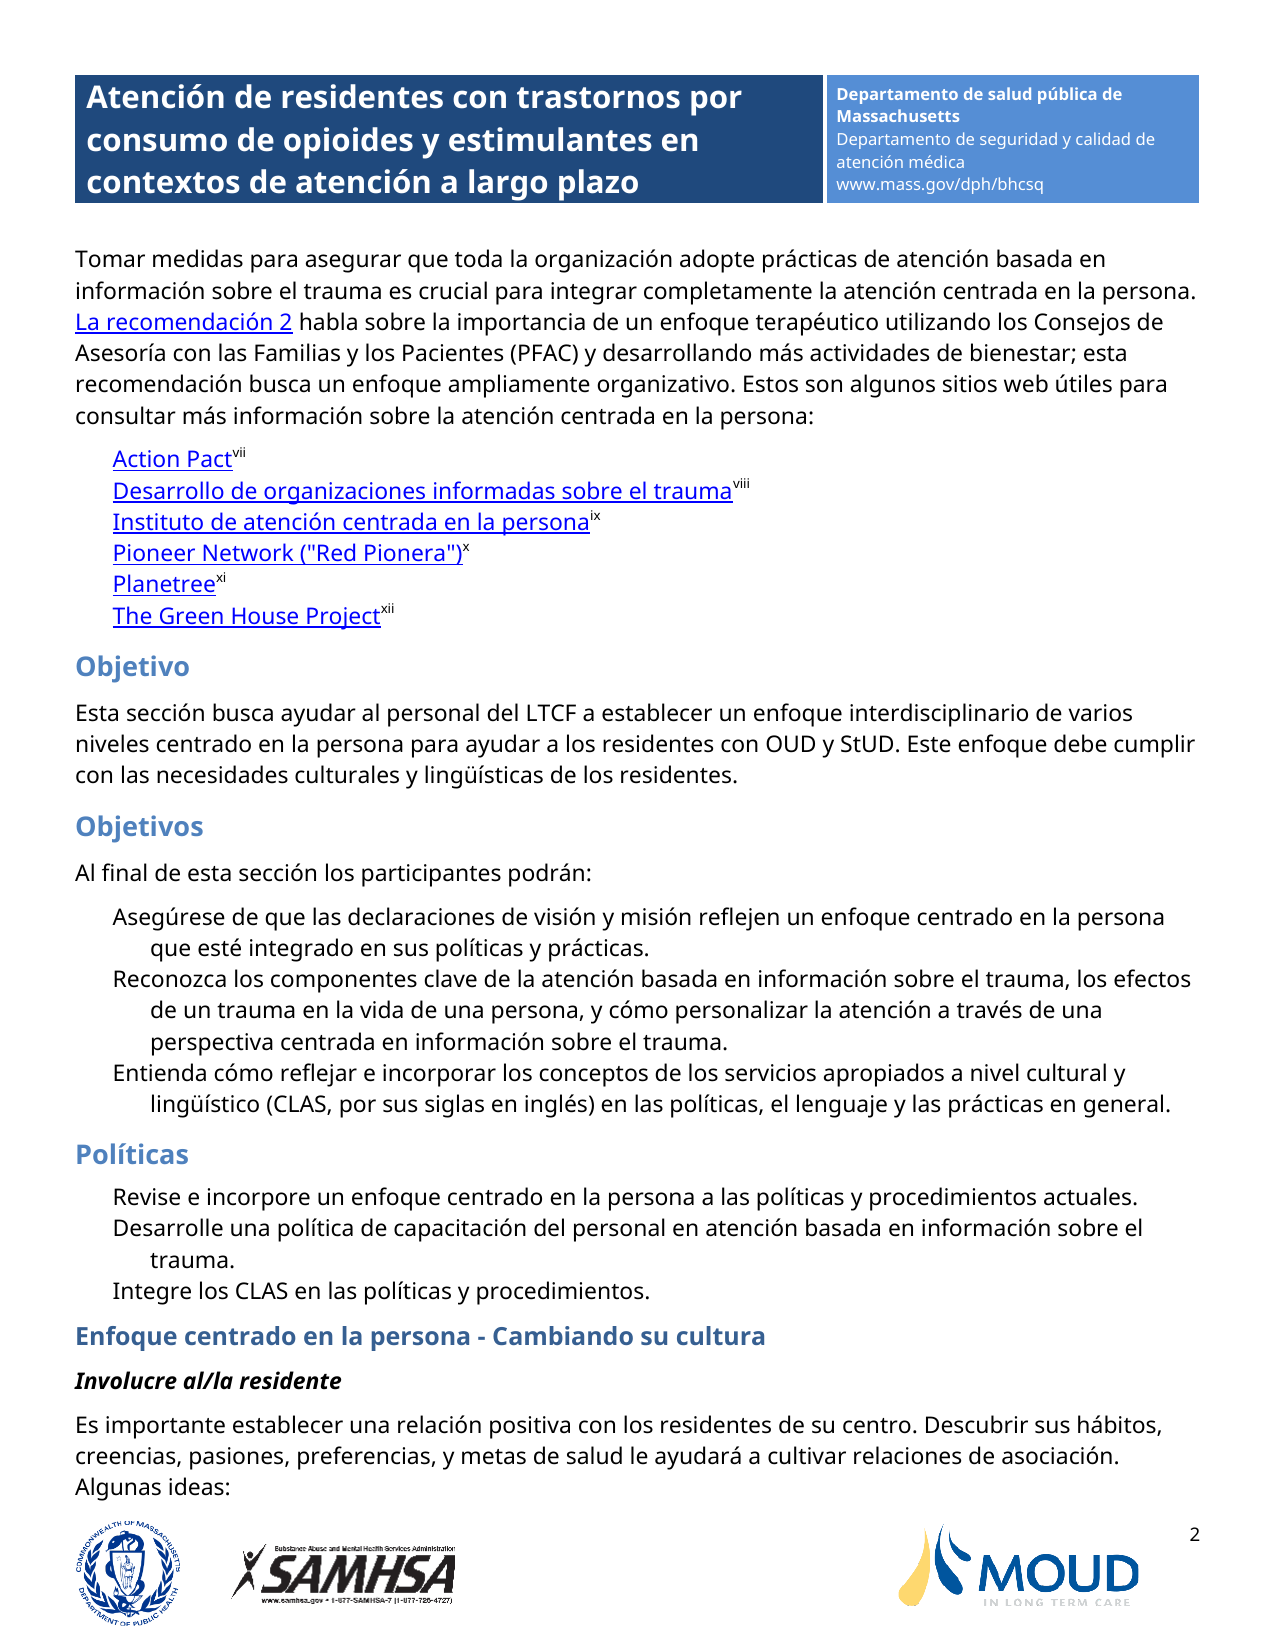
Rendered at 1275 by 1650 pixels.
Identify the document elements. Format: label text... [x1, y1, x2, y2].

text Desarrollo de organizaciones informadas sobre el trauma [112, 474, 1209, 506]
text Al final de esta sección los participantes podrán: [75, 857, 1209, 888]
picture [898, 1523, 1139, 1606]
text Objetivos [75, 807, 1200, 844]
text Esta sección busca ayudar al personal del LTCF a establecer un enfoque interdisciplinario de varios niveles centrado en la persona para ayudar a los residentes con OUD y StUD. Este enfoque debe cumplir con las necesidades culturales y lingüísticas de los residentes. [75, 697, 1209, 791]
text Action Pact [112, 443, 1209, 474]
text Reconozca los componentes clave de la atención basada en información sobre el trauma, los efectos de un trauma en la vida de una persona, y cómo personalizar la atención a través de una perspectiva centrada en información sobre el trauma. [112, 963, 1209, 1057]
text Involucre al/la residente [75, 1365, 1200, 1396]
text Integre los CLAS en las políticas y procedimientos. [112, 1275, 1209, 1306]
text The Green House Project [112, 599, 1209, 631]
text Instituto de atención centrada en la persona [112, 506, 1209, 537]
text Políticas [75, 1136, 1200, 1173]
text Pioneer Network ("Red Pionera") [112, 537, 1209, 568]
text Tomar medidas para asegurar que toda la organización adopte prácticas de atención basada en información sobre el trauma es crucial para integrar completamente la atención centrada en la persona. La recomendación 2 habla sobre la importancia de un enfoque terapéutico utilizando los Consejos de Asesoría con las Familias y los Pacientes (PFAC) y desarrollando más actividades de bienestar; esta recomendación busca un enfoque ampliamente organizativo. Estos son algunos sitios web útiles para consultar más información sobre la atención centrada en la persona: [75, 243, 1209, 431]
text Es importante establecer una relación positiva con los residentes de su centro. Descubrir sus hábitos, creencias, pasiones, preferencias, y metas de salud le ayudará a cultivar relaciones de asociación. Algunas ideas: [75, 1409, 1209, 1503]
text Planetree [112, 568, 1209, 599]
text Desarrolle una política de capacitación del personal en atención basada en información sobre el trauma. [112, 1212, 1209, 1275]
text Objetivo [75, 647, 1200, 684]
text Enfoque centrado en la persona - Cambiando su cultura [75, 1318, 1200, 1353]
text Asegúrese de que las declaraciones de visión y misión reflejen un enfoque centrado en la persona que esté integrado en sus políticas y prácticas. [112, 900, 1209, 963]
picture [231, 1543, 455, 1604]
text Entienda cómo reflejar e incorporar los conceptos de los servicios apropiados a nivel cultural y lingüístico (CLAS, por sus siglas en inglés) en las políticas, el lenguaje y las prácticas en general. [112, 1057, 1209, 1119]
text Revise e incorpore un enfoque centrado en la persona a las políticas y procedimientos actuales. [112, 1181, 1209, 1212]
picture [75, 1521, 180, 1626]
